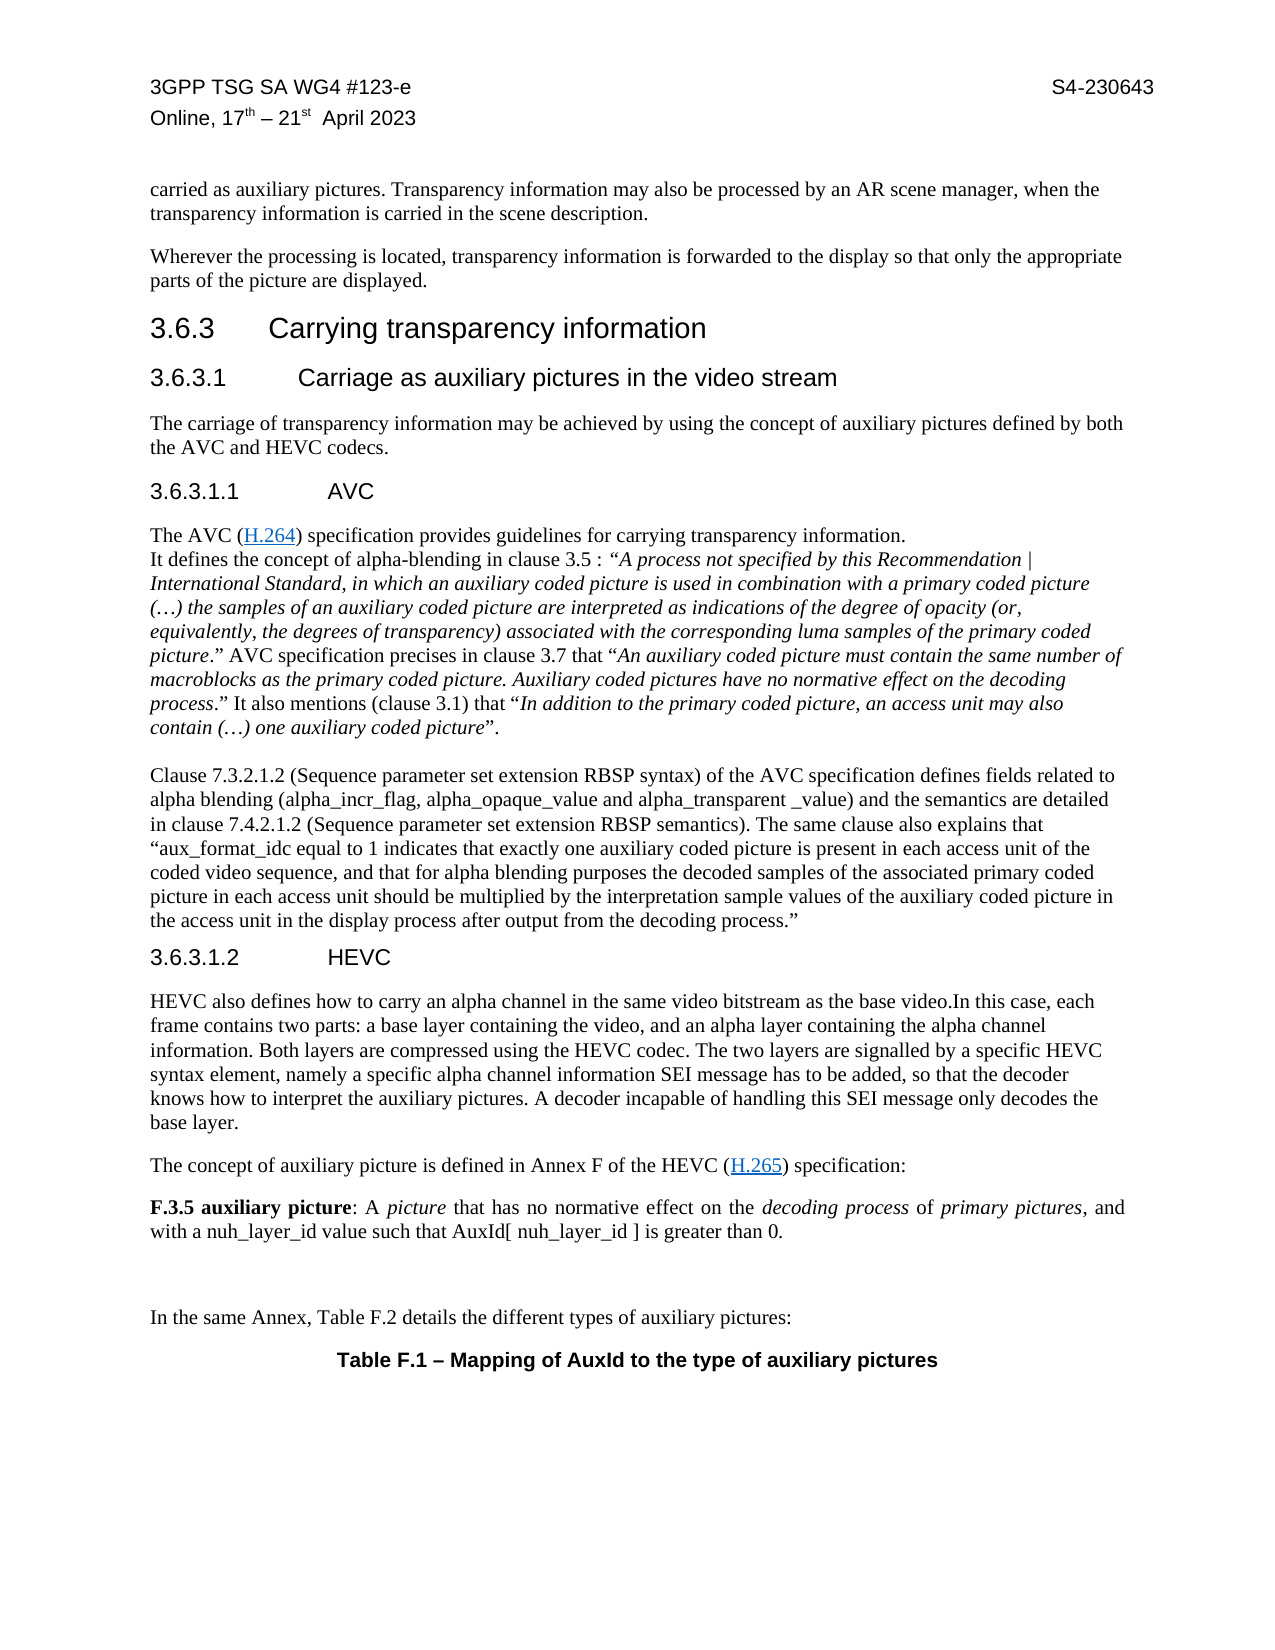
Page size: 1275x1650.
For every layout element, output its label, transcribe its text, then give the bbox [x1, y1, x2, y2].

subtitle 3.6.3.1.2 HEVC [150, 944, 1125, 971]
subtitle 3.6.3 Carrying transparency information [150, 311, 1125, 344]
subtitle 3.6.3.1.1 AVC [150, 478, 1125, 504]
subtitle 3.6.3.1 Carriage as auxiliary pictures in the video stream [150, 363, 1125, 392]
text HEVC also defines how to carry an alpha channel in the same video bitstream as the base video.In this case, each frame contains two parts: a base layer containing the video, and an alpha layer containing the alpha channel information. Both layers are compressed using the HEVC codec. The two layers are signalled by a specific HEVC syntax element, namely a specific alpha channel information SEI message has to be added, so that the decoder knows how to interpret the auxiliary pictures. A decoder incapable of handling this SEI message only decodes the base layer. [150, 989, 1125, 1134]
text Clause 7.3.2.1.2 (Sequence parameter set extension RBSP syntax) of the AVC specification defines fields related to alpha blending (alpha_incr_flag, alpha_opaque_value and alpha_transparent _value) and the semantics are detailed in clause 7.4.2.1.2 (Sequence parameter set extension RBSP semantics). The same clause also explains that “aux_format_idc equal to 1 indicates that exactly one auxiliary coded picture is present in each access unit of the coded video sequence, and that for alpha blending purposes the decoded samples of the associated primary coded picture in each access unit should be multiplied by the interpretation sample values of the auxiliary coded picture in the access unit in the display process after output from the decoding process.” [150, 763, 1125, 932]
text The carriage of transparency information may be achieved by using the concept of auxiliary pictures defined by both the AVC and HEVC codecs. [150, 411, 1125, 459]
text In the same Annex, Table F.2 details the different types of auxiliary pictures: [150, 1305, 1125, 1329]
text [150, 177, 1125, 225]
text Wherever the processing is located, transparency information is forwarded to the display so that only the appropriate parts of the picture are displayed. [150, 244, 1125, 292]
text Table F.1 – Mapping of AuxId to the type of auxiliary pictures [150, 1348, 1125, 1372]
text The AVC (H.264) specification provides guidelines for carrying transparency information. [150, 523, 1125, 547]
list F.3.5 auxiliary picture: A picture that has no normative effect on the decoding process of primary pictures, and with a nuh_layer_id value such that AuxId[ nuh_layer_id ] is greater than 0. [150, 1195, 1125, 1243]
text The concept of auxiliary picture is defined in Annex F of the HEVC (H.265) specification: [150, 1152, 1125, 1177]
text It defines the concept of alpha-blending in clause 3.5 : “A process not specified by this Recommendation | International Standard, in which an auxiliary coded picture is used in combination with a primary coded picture (…) the samples of an auxiliary coded picture are interpreted as indications of the degree of opacity (or, equivalently, the degrees of transparency) associated with the corresponding luma samples of the primary coded picture.” AVC specification precises in clause 3.7 that “An auxiliary coded picture must contain the same number of macroblocks as the primary coded picture. Auxiliary coded pictures have no normative effect on the decoding process.” It also mentions (clause 3.1) that “In addition to the primary coded picture, an access unit may also contain (…) one auxiliary coded picture”. [150, 547, 1125, 739]
